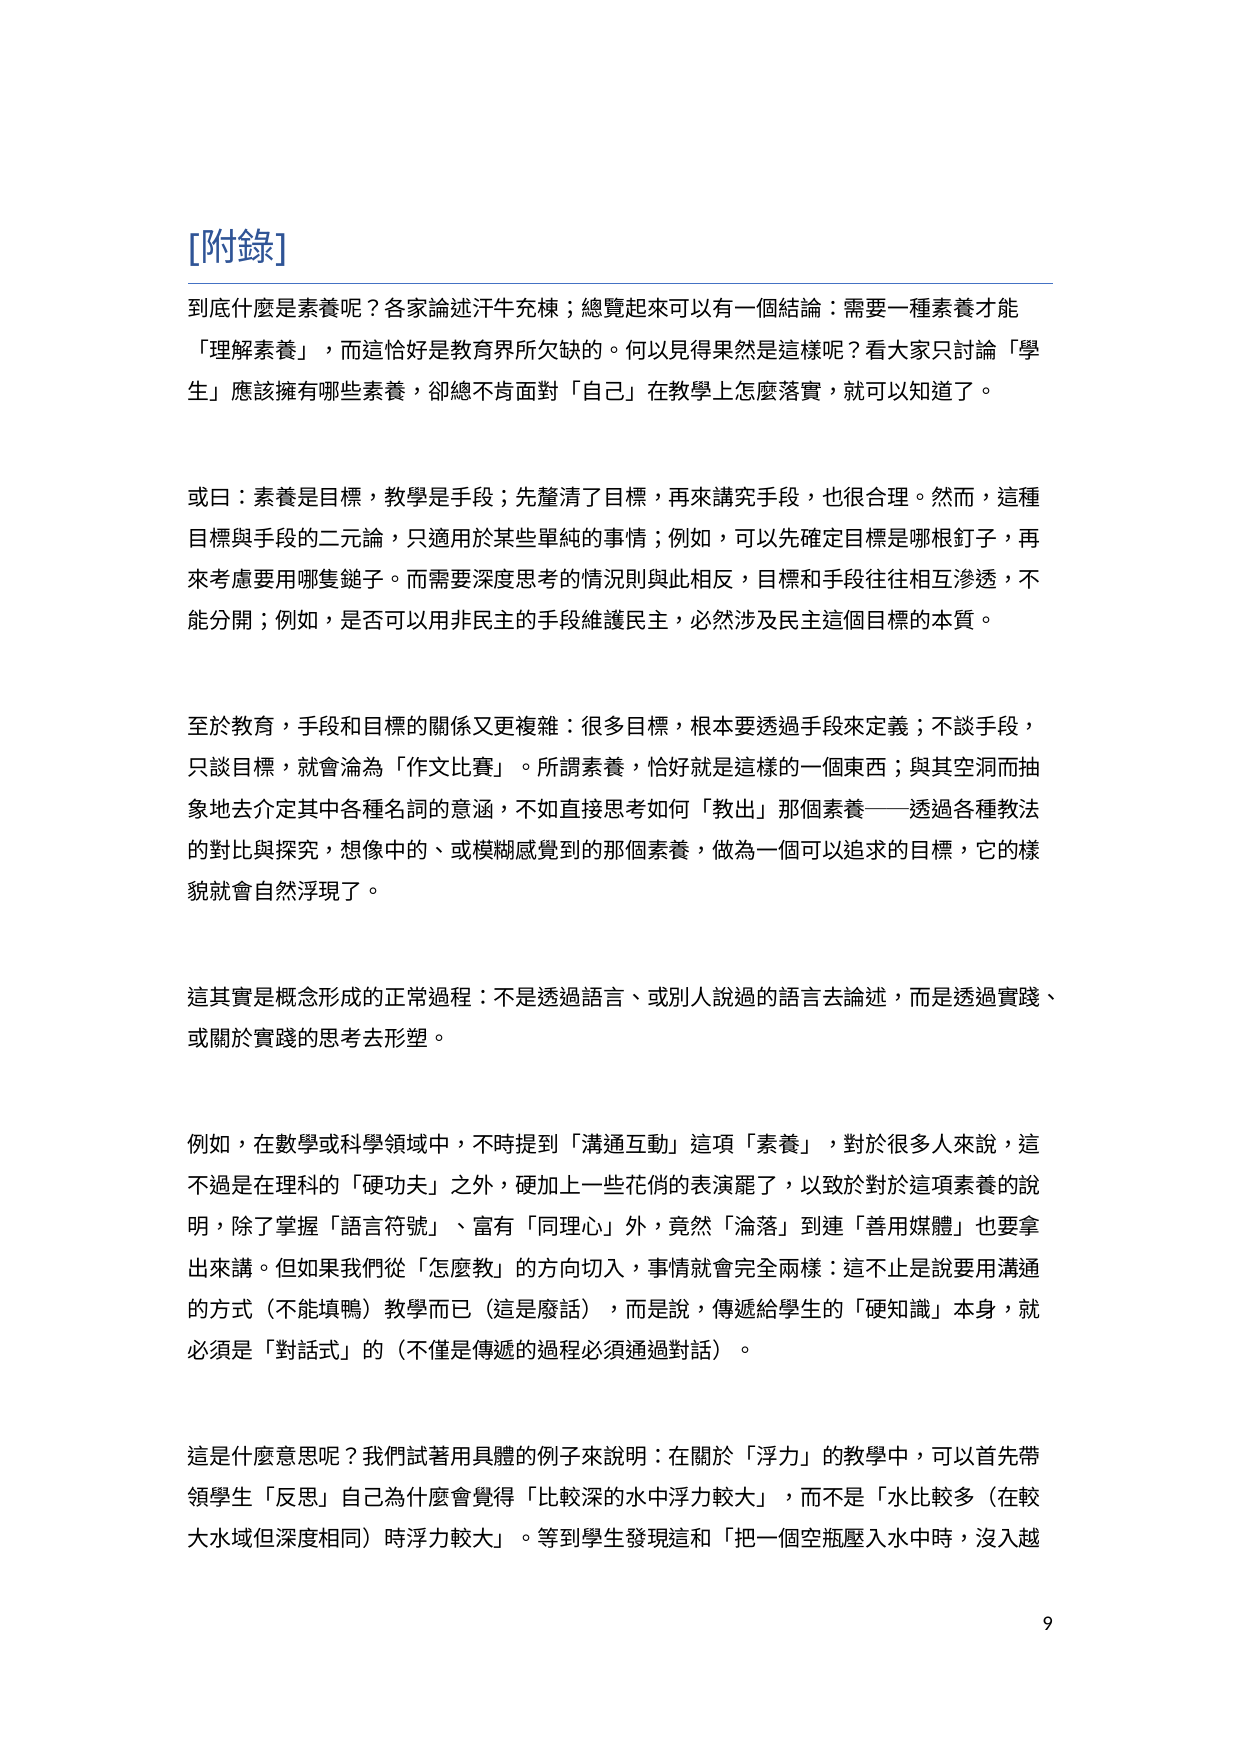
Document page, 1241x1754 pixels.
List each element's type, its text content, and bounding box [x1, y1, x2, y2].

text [187, 1436, 1053, 1556]
text 或曰：素養是目標，教學是手段；先釐清了目標，再來講究手段，也很合理。然而，這種目標與手段的二元論，只適用於某些單純的事情；例如，可以先確定目標是哪根釘子，再來考慮要用哪隻鎚子。而需要深度思考的情況則與此相反，目標和手段往往相互滲透，不能分開；例如，是否可以用非民主的手段維護民主，必然涉及民主這個目標的本質。 [187, 477, 1053, 638]
subtitle [附錄] [187, 206, 1053, 284]
text 例如，在數學或科學領域中，不時提到「溝通互動」這項「素養」，對於很多人來說，這不過是在理科的「硬功夫」之外，硬加上一些花俏的表演罷了，以致於對於這項素養的說明，除了掌握「語言符號」、富有「同理心」外，竟然「淪落」到連「善用媒體」也要拿出來講。但如果我們從「怎麼教」的方向切入，事情就會完全兩樣：這不止是說要用溝通的方式（不能填鴨）教學而已（這是廢話），而是說，傳遞給學生的「硬知識」本身，就必須是「對話式」的（不僅是傳遞的過程必須通過對話）。 [187, 1124, 1053, 1368]
text 到底什麼是素養呢？各家論述汗牛充棟；總覽起來可以有一個結論：需要一種素養才能「理解素養」，而這恰好是教育界所欠缺的。何以見得果然是這樣呢？看大家只討論「學生」應該擁有哪些素養，卻總不肯面對「自己」在教學上怎麼落實，就可以知道了。 [187, 288, 1053, 408]
text 至於教育，手段和目標的關係又更複雜：很多目標，根本要透過手段來定義；不談手段，只談目標，就會淪為「作文比賽」。所謂素養，恰好就是這樣的一個東西；與其空洞而抽象地去介定其中各種名詞的意涵，不如直接思考如何「教出」那個素養──透過各種教法的對比與探究，想像中的、或模糊感覺到的那個素養，做為一個可以追求的目標，它的樣貌就會自然浮現了。 [187, 706, 1053, 909]
text 這其實是概念形成的正常過程：不是透過語言、或別人說過的語言去論述，而是透過實踐、或關於實踐的思考去形塑。 [187, 977, 1053, 1056]
